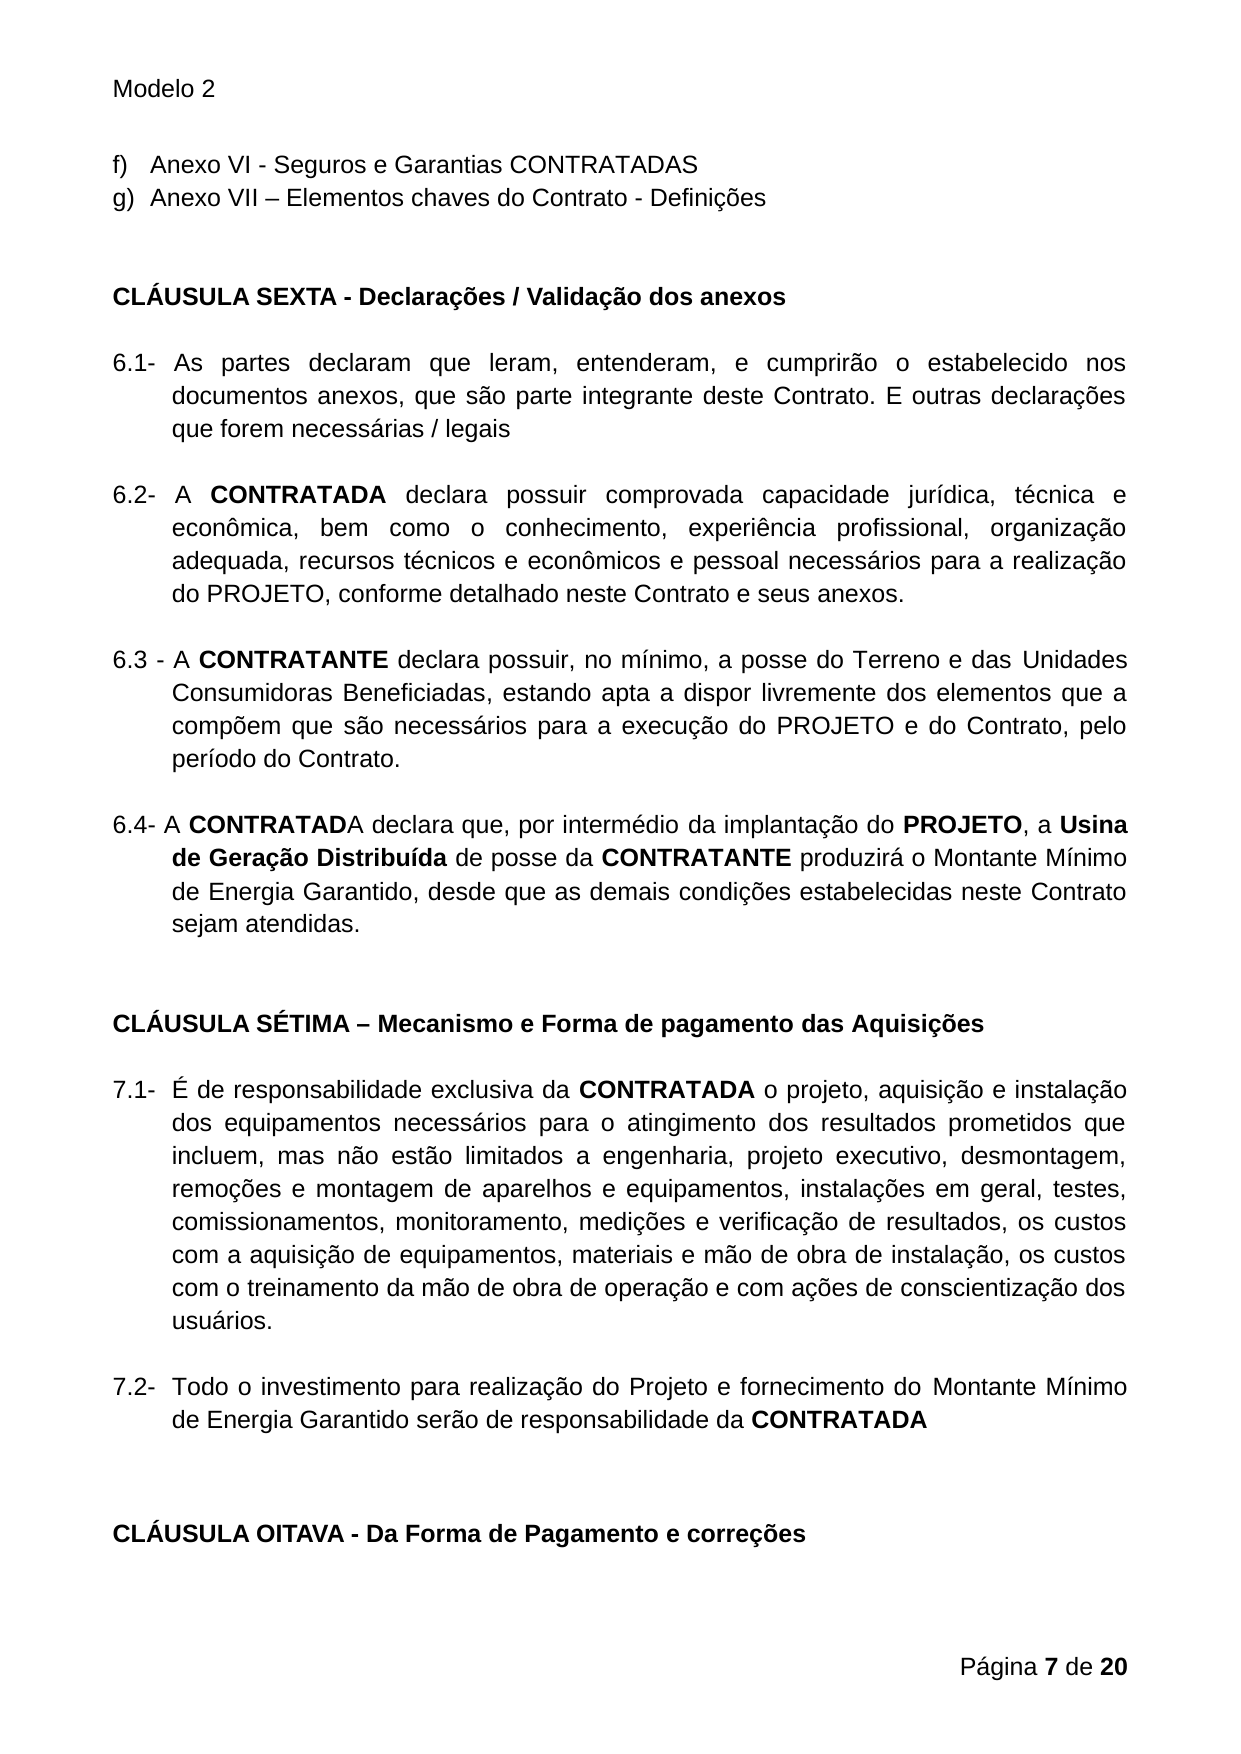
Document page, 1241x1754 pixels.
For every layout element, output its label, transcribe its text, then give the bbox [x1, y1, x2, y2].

subtitle 6.2- A CONTRATADA declara possuir comprovada capacidade jurídica, técnica e econômica, bem como o conhecimento, experiência profissional, organização adequada, recursos técnicos e econômicos e pessoal necessários para a realização do PROJETO, conforme detalhado neste Contrato e seus anexos. [112, 480, 1128, 608]
subtitle 6.3 - A CONTRATANTE declara possuir, no mínimo, a posse do Terreno e das Unidades Consumidoras Beneficiadas, estando apta a dispor livremente dos elementos que a compõem que são necessários para a execução do PROJETO e do Contrato, pelo período do Contrato. [112, 645, 1128, 773]
list Anexo VII – Elementos chaves do Contrato - Definições [112, 183, 1128, 212]
subtitle CLÁUSULA SEXTA - Declarações / Validação dos anexos [112, 282, 1128, 311]
subtitle 6.1- As partes declaram que leram, entenderam, e cumprirão o estabelecido nos documentos anexos, que são parte integrante deste Contrato. E outras declarações que forem necessárias / legais [112, 348, 1128, 443]
list É de responsabilidade exclusiva da CONTRATADA o projeto, aquisição e instalação dos equipamentos necessários para o atingimento dos resultados prometidos que incluem, mas não estão limitados a engenharia, projeto executivo, desmontagem, remoções e montagem de aparelhos e equipamentos, instalações em geral, testes, comissionamentos, monitoramento, medições e verificação de resultados, os custos com a aquisição de equipamentos, materiais e mão de obra de instalação, os custos com o treinamento da mão de obra de operação e com ações de conscientização dos usuários. [112, 1074, 1128, 1334]
list Todo o investimento para realização do Projeto e fornecimento do Montante Mínimo de Energia Garantido serão de responsabilidade da CONTRATADA [112, 1372, 1128, 1433]
subtitle CLÁUSULA SÉTIMA – Mecanismo e Forma de pagamento das Aquisições [112, 1008, 1128, 1037]
subtitle 6.4- A CONTRATADA declara que, por intermédio da implantação do PROJETO, a Usina de Geração Distribuída de posse da CONTRATANTE produzirá o Montante Mínimo de Energia Garantido, desde que as demais condições estabelecidas neste Contrato sejam atendidas. [112, 810, 1128, 938]
list Anexo VI - Seguros e Garantias CONTRATADAS [112, 150, 1128, 179]
subtitle CLÁUSULA OITAVA - Da Forma de Pagamento e correções [112, 1518, 1128, 1547]
